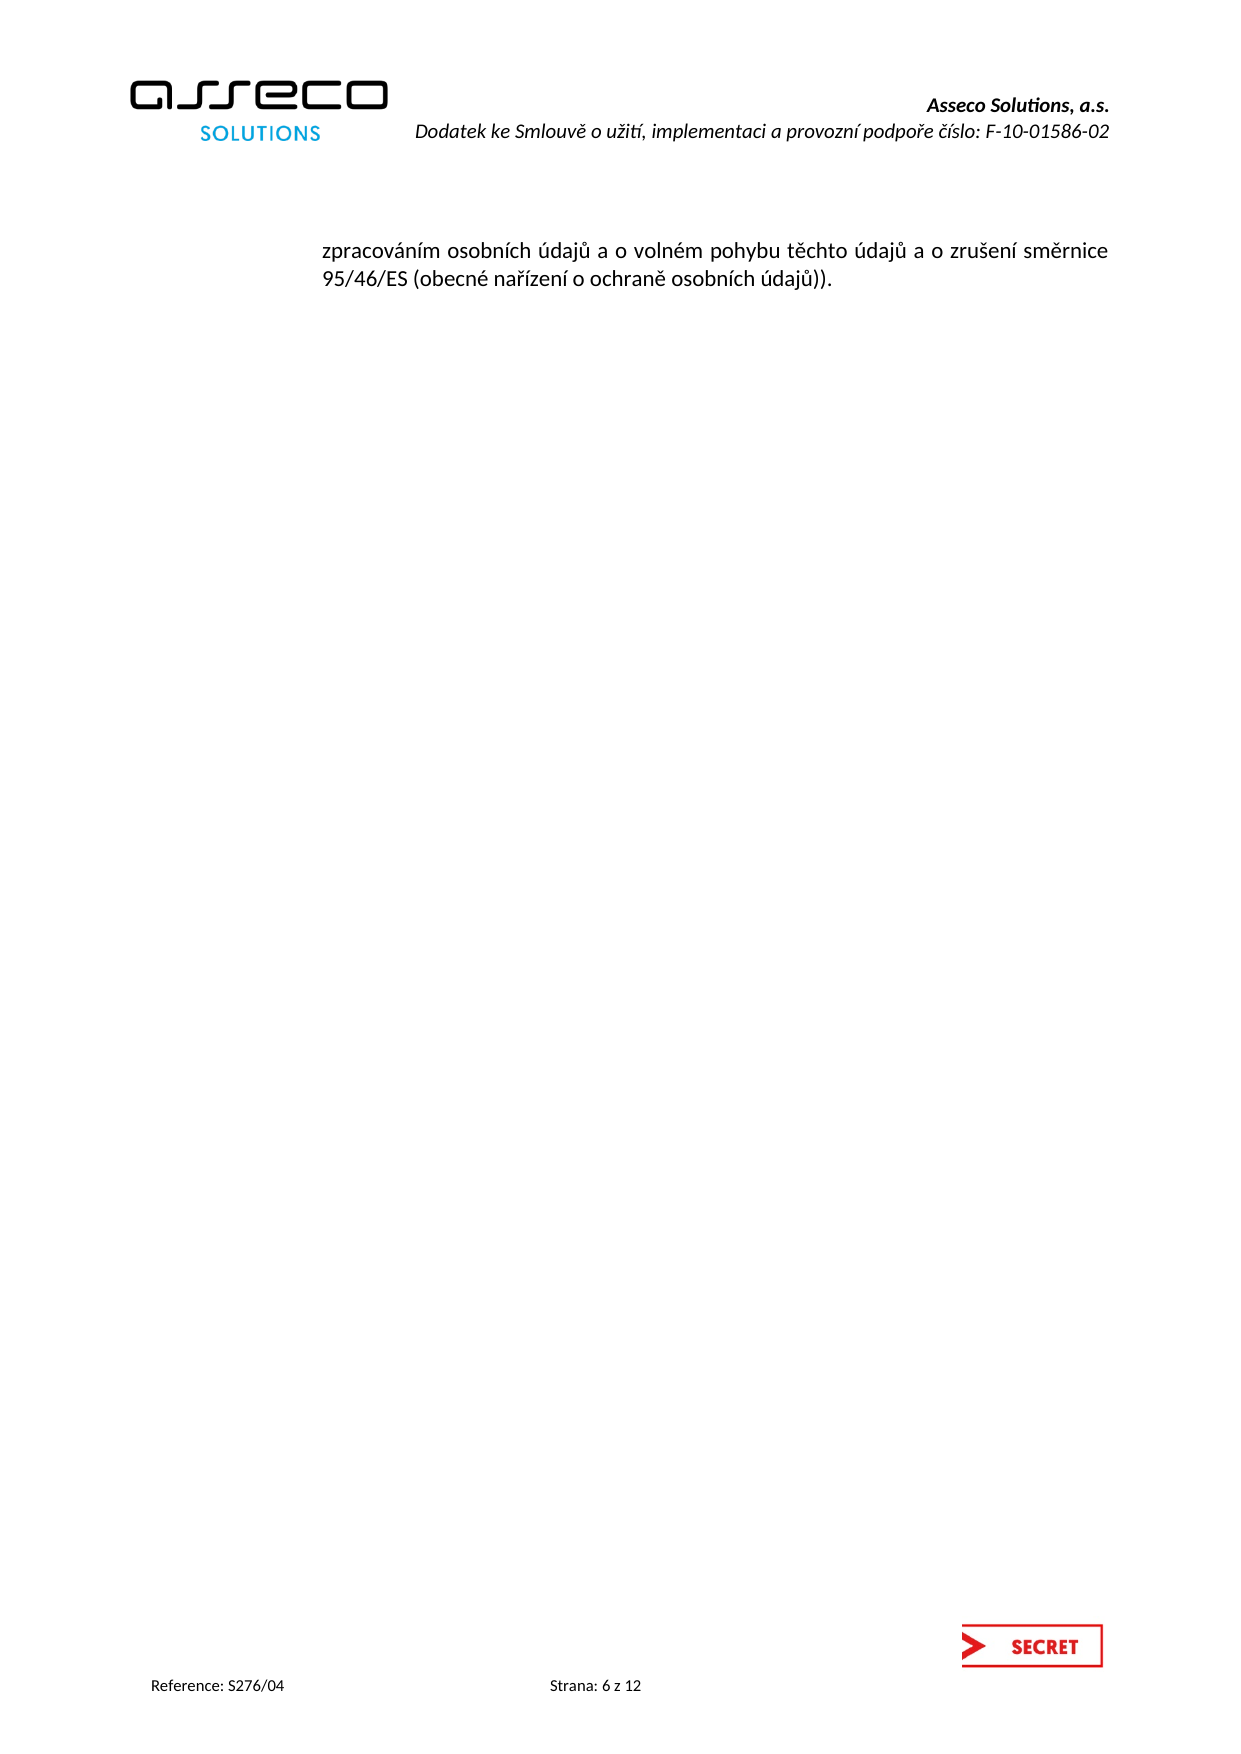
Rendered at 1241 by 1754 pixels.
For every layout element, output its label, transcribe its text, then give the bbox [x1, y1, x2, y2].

picture [298, 133, 303, 141]
picture [216, 128, 225, 138]
picture [279, 128, 288, 138]
picture [962, 1616, 1111, 1676]
picture [130, 80, 388, 141]
